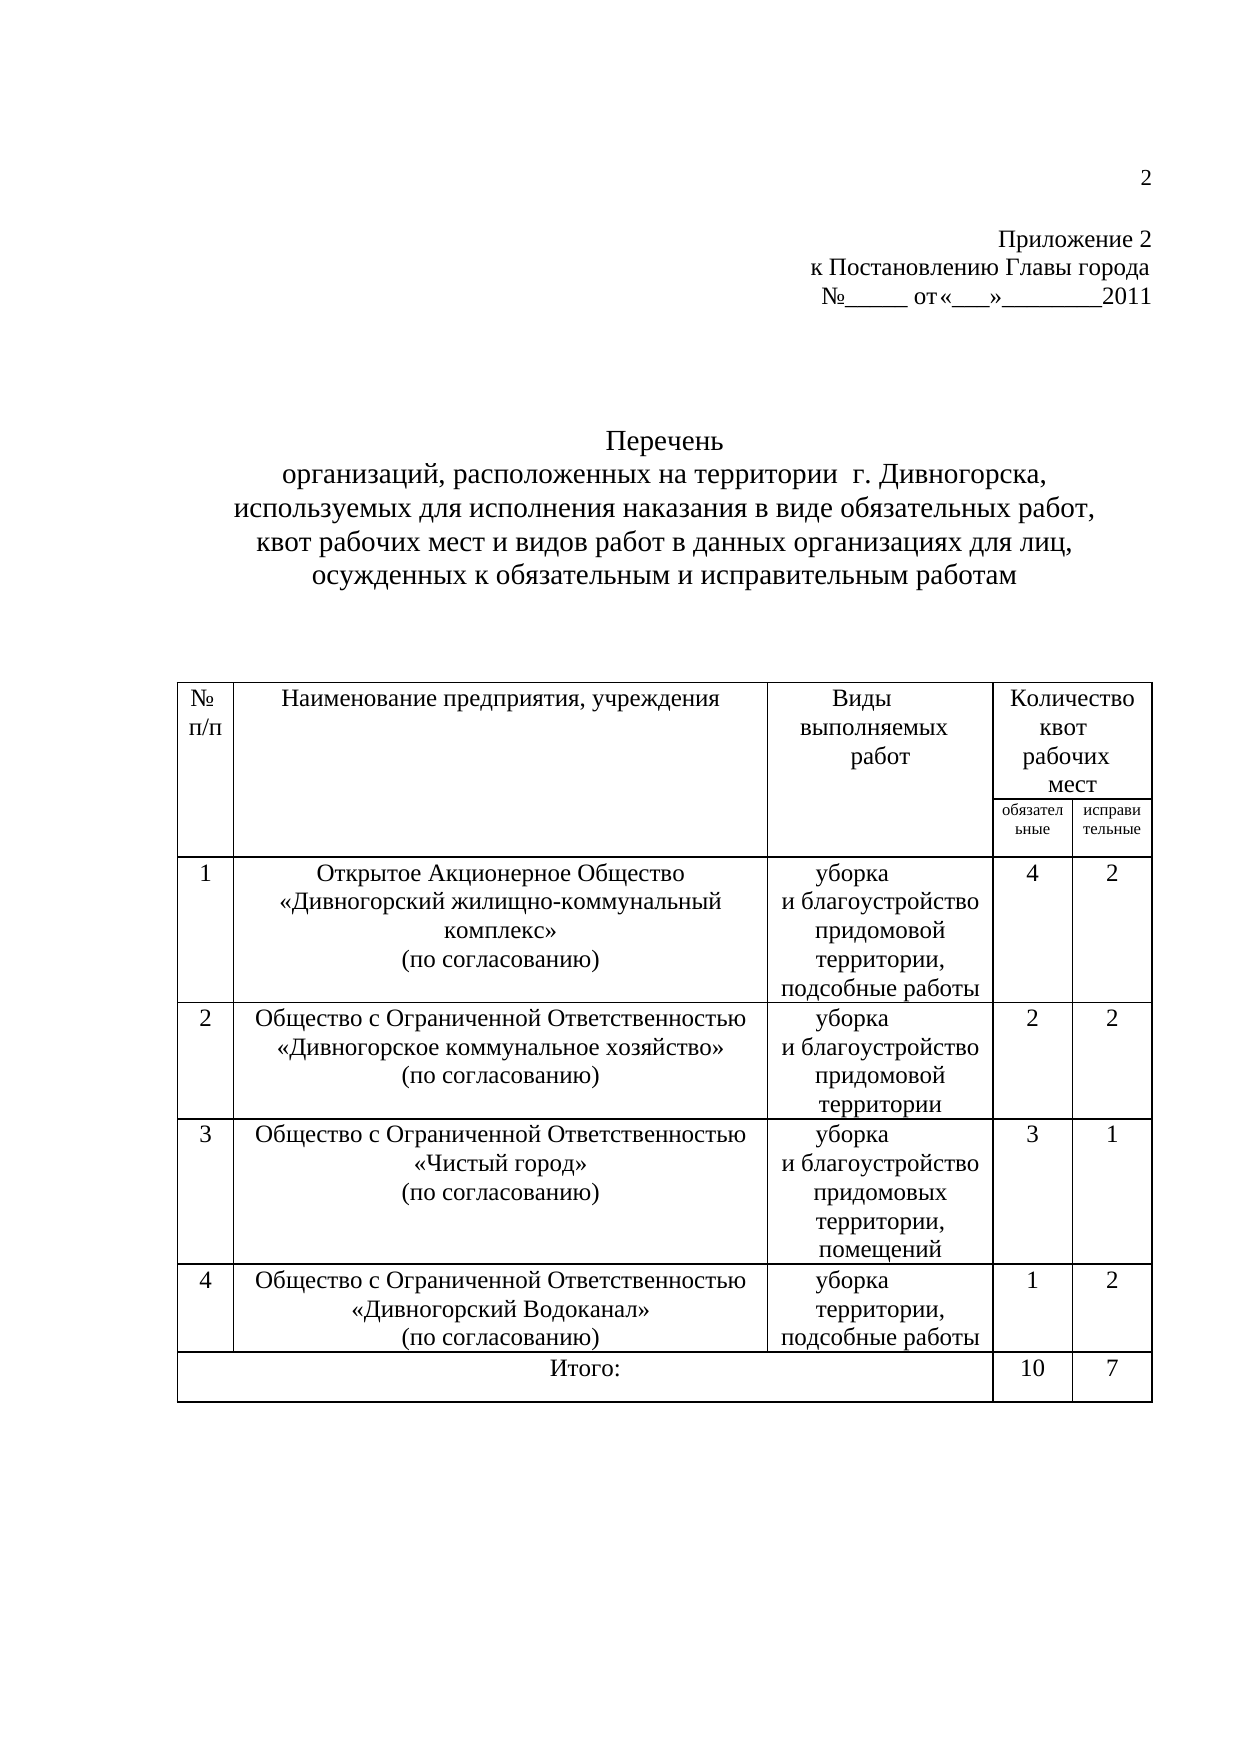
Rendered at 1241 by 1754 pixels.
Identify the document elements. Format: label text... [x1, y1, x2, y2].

table_cell 2 [1073, 858, 1151, 1001]
table_cell 2 [1073, 1003, 1151, 1118]
table_cell уборка и благоустройство придомовой территории, подсобные работы [768, 858, 992, 1001]
text используемых для исполнения наказания в виде обязательных работ, [177, 490, 1152, 524]
table_header Количество квот рабочих мест [994, 683, 1151, 798]
table_cell уборка территории, подсобные работы [768, 1265, 992, 1351]
table_cell 7 [1073, 1353, 1151, 1401]
text Перечень [177, 423, 1152, 457]
table_cell 1 [1073, 1120, 1151, 1263]
table_cell 3 [178, 1120, 233, 1263]
table_cell 3 [994, 1120, 1072, 1263]
table_cell 4 [178, 1265, 233, 1351]
table_header Наименование предприятия, учреждения [234, 683, 767, 856]
table_header Виды выполняемых работ [768, 683, 992, 856]
text №_____ от «___»________2011 [177, 281, 1152, 310]
text Приложение 2 [177, 224, 1152, 252]
table_cell 1 [994, 1265, 1072, 1351]
text к Постановлению Главы города [177, 252, 1152, 281]
table_cell обязательные [994, 800, 1072, 856]
table_cell 4 [994, 858, 1072, 1001]
table_cell Открытое Акционерное Общество «Дивногорский жилищно-коммунальный комплекс» (по согласованию) [234, 858, 767, 1001]
table_cell Общество с Ограниченной Ответственностью «Дивногорский Водоканал» (по согласованию) [234, 1265, 767, 1351]
table_cell исправительные [1073, 800, 1151, 856]
table_cell уборка и благоустройство придомовой территории [768, 1003, 992, 1118]
text 2 [177, 164, 1152, 190]
table_header № п/п [178, 683, 233, 856]
table_cell 2 [178, 1003, 233, 1118]
table_cell Итого: [178, 1353, 992, 1401]
table_cell 1 [178, 858, 233, 1001]
table_cell уборка и благоустройство придомовых территории, помещений [768, 1120, 992, 1263]
table_cell 2 [1073, 1265, 1151, 1351]
text организаций, расположенных на территории г. Дивногорска, [177, 457, 1152, 490]
text квот рабочих мест и видов работ в данных организациях для лиц, осужденных к обязательным и исправительным работам [177, 524, 1152, 591]
table_cell Общество с Ограниченной Ответственностью «Дивногорское коммунальное хозяйство» (по согласованию) [234, 1003, 767, 1118]
table_cell 2 [994, 1003, 1072, 1118]
table_cell Общество с Ограниченной Ответственностью «Чистый город» (по согласованию) [234, 1120, 767, 1263]
table_cell 10 [994, 1353, 1072, 1401]
